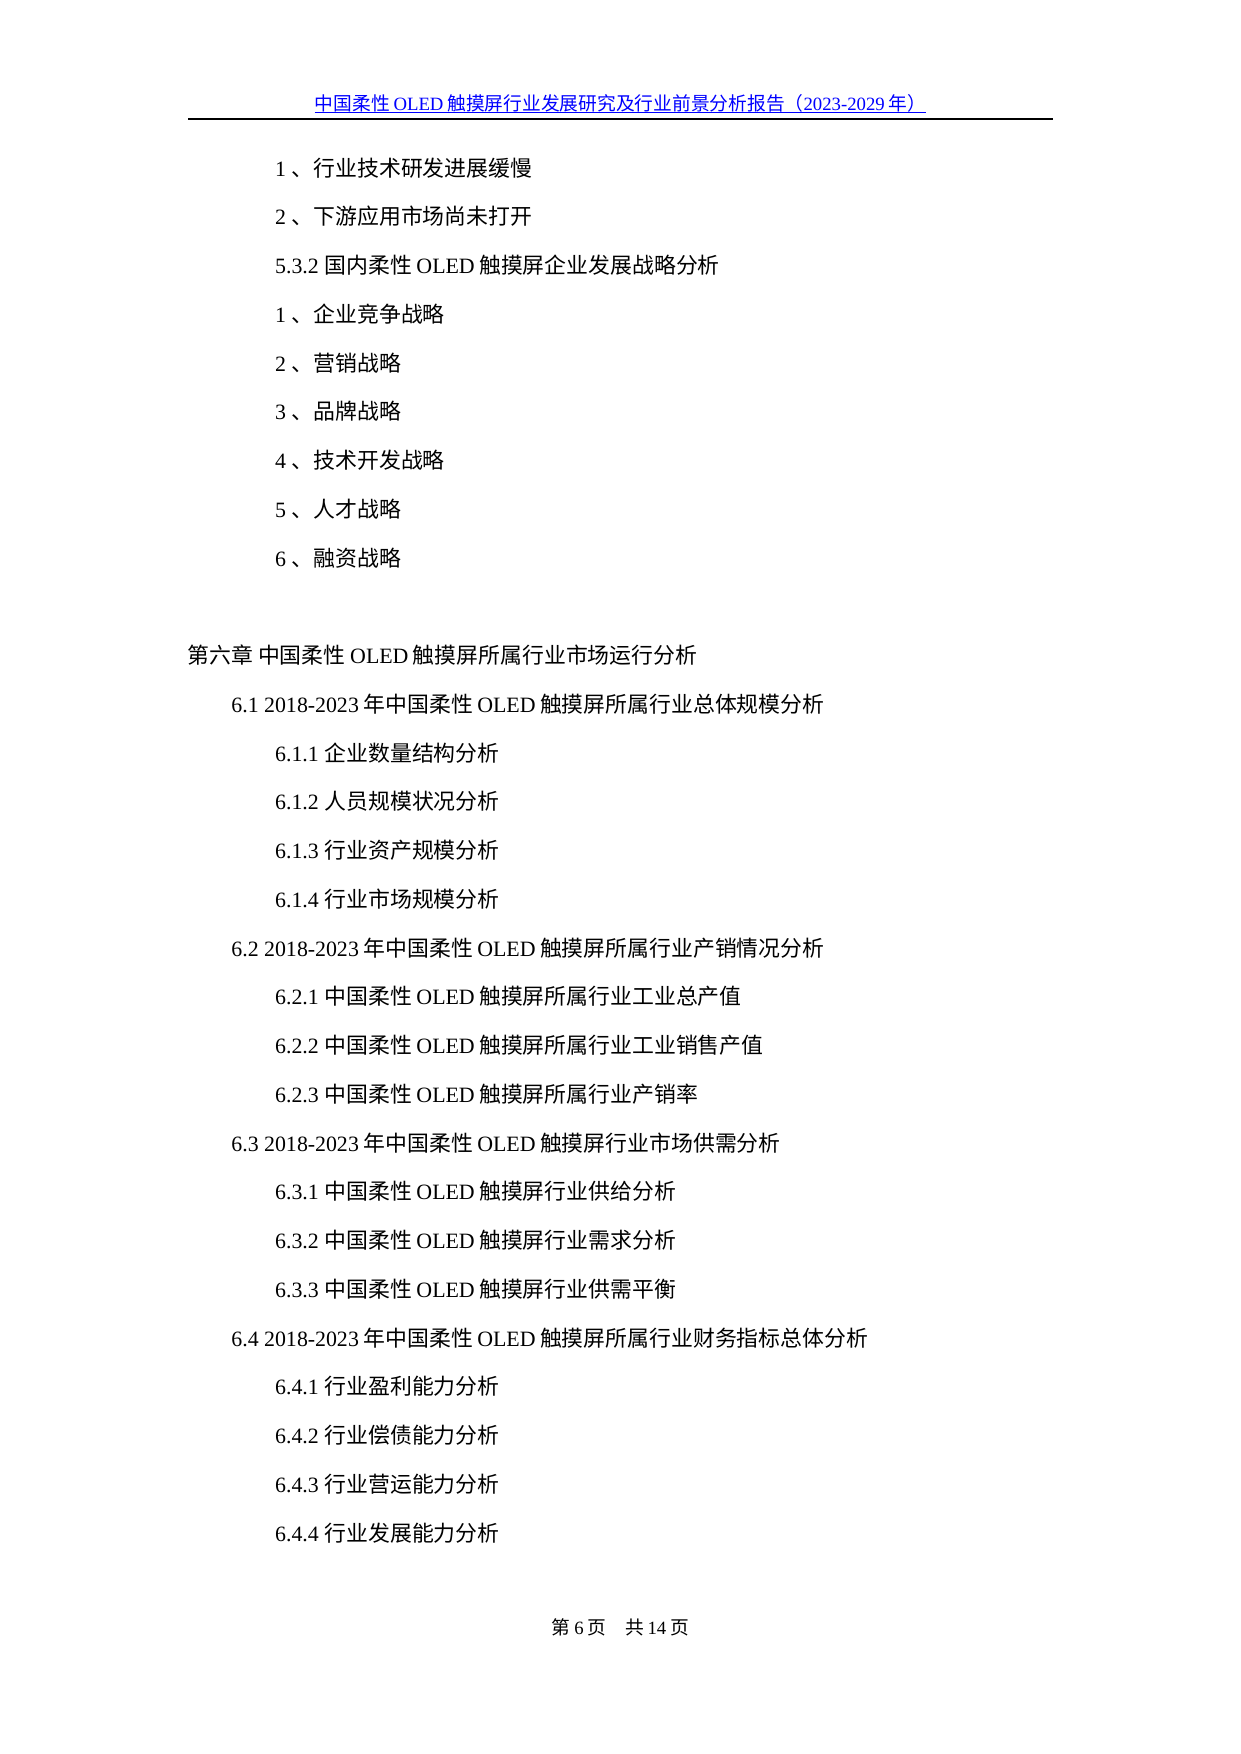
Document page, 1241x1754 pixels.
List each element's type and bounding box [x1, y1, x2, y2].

text [187, 150, 1053, 1548]
